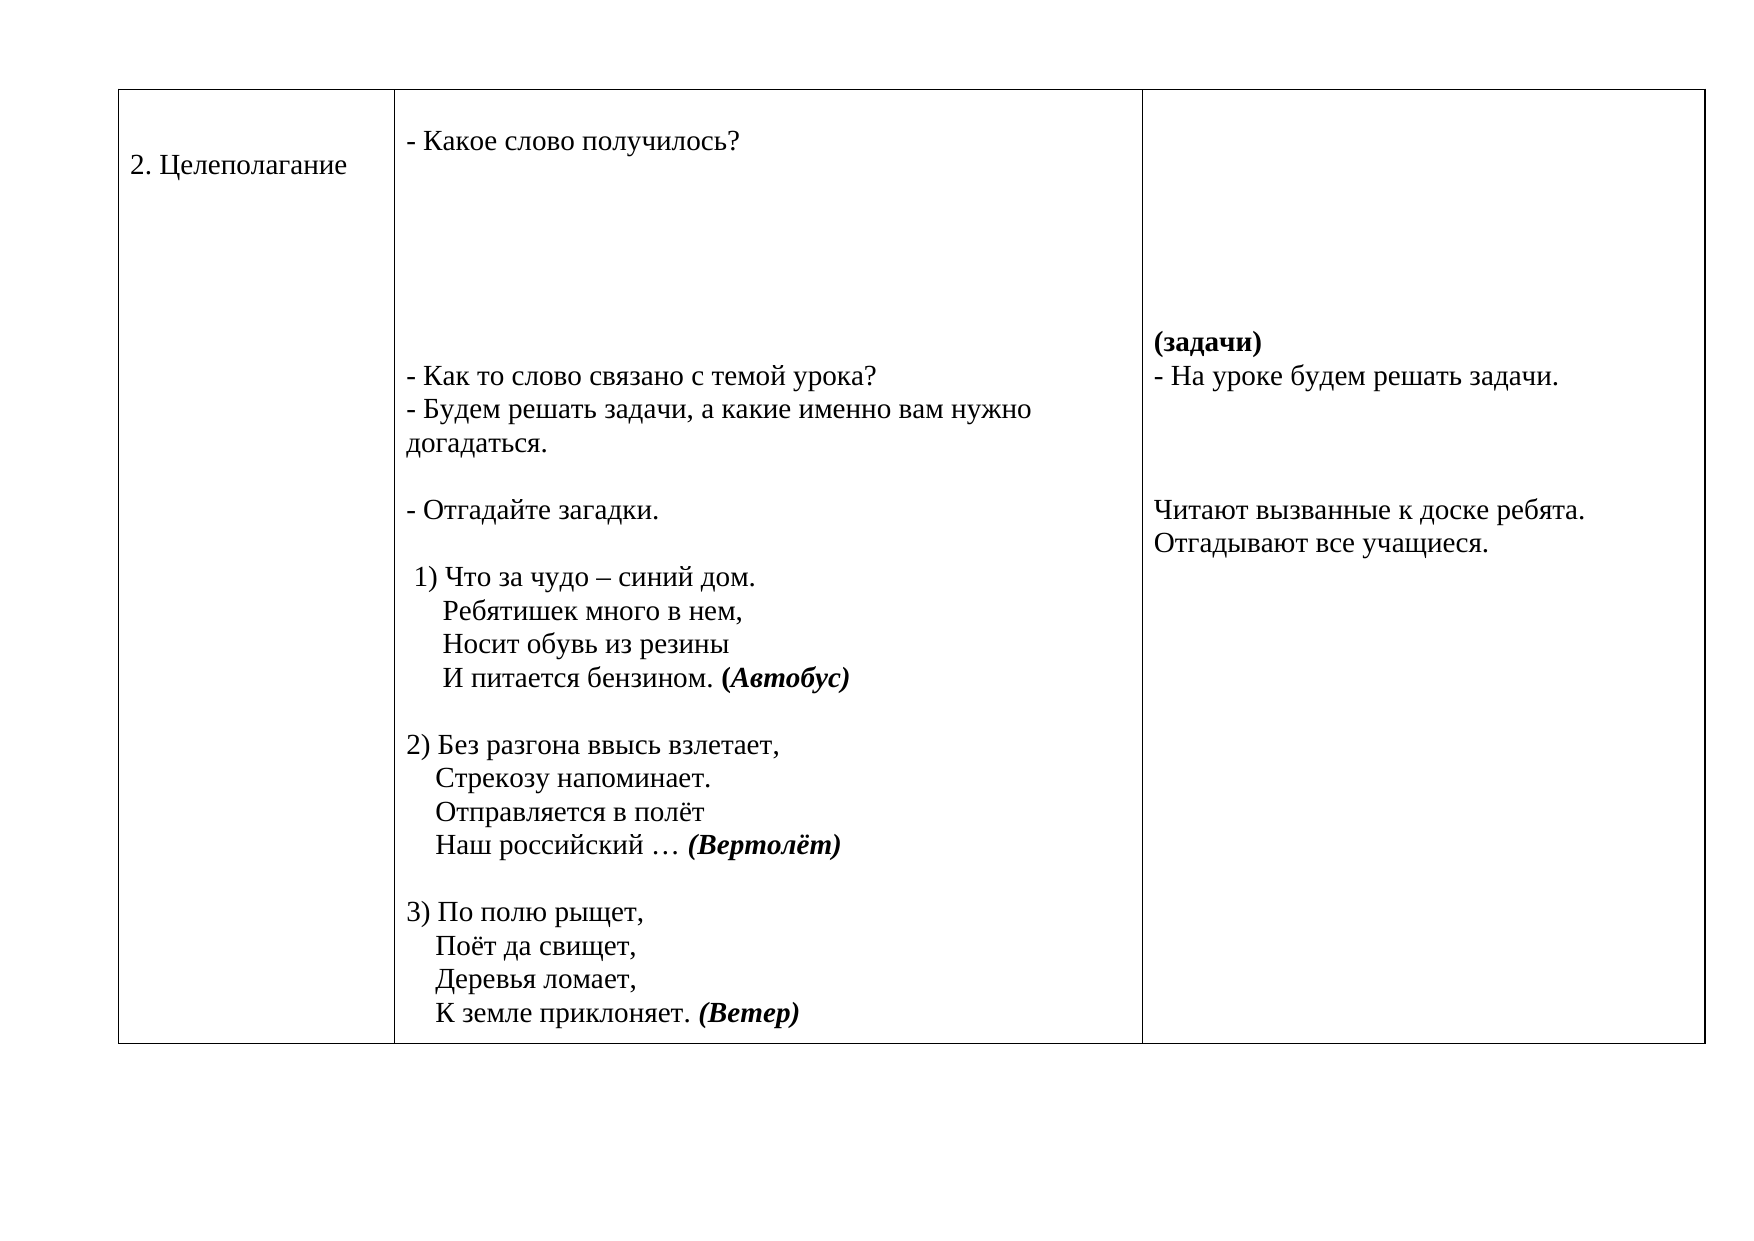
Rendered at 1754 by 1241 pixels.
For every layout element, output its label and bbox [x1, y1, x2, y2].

table_cell [1143, 90, 1704, 1043]
table_cell [119, 90, 394, 1043]
table_cell [395, 90, 1142, 1043]
